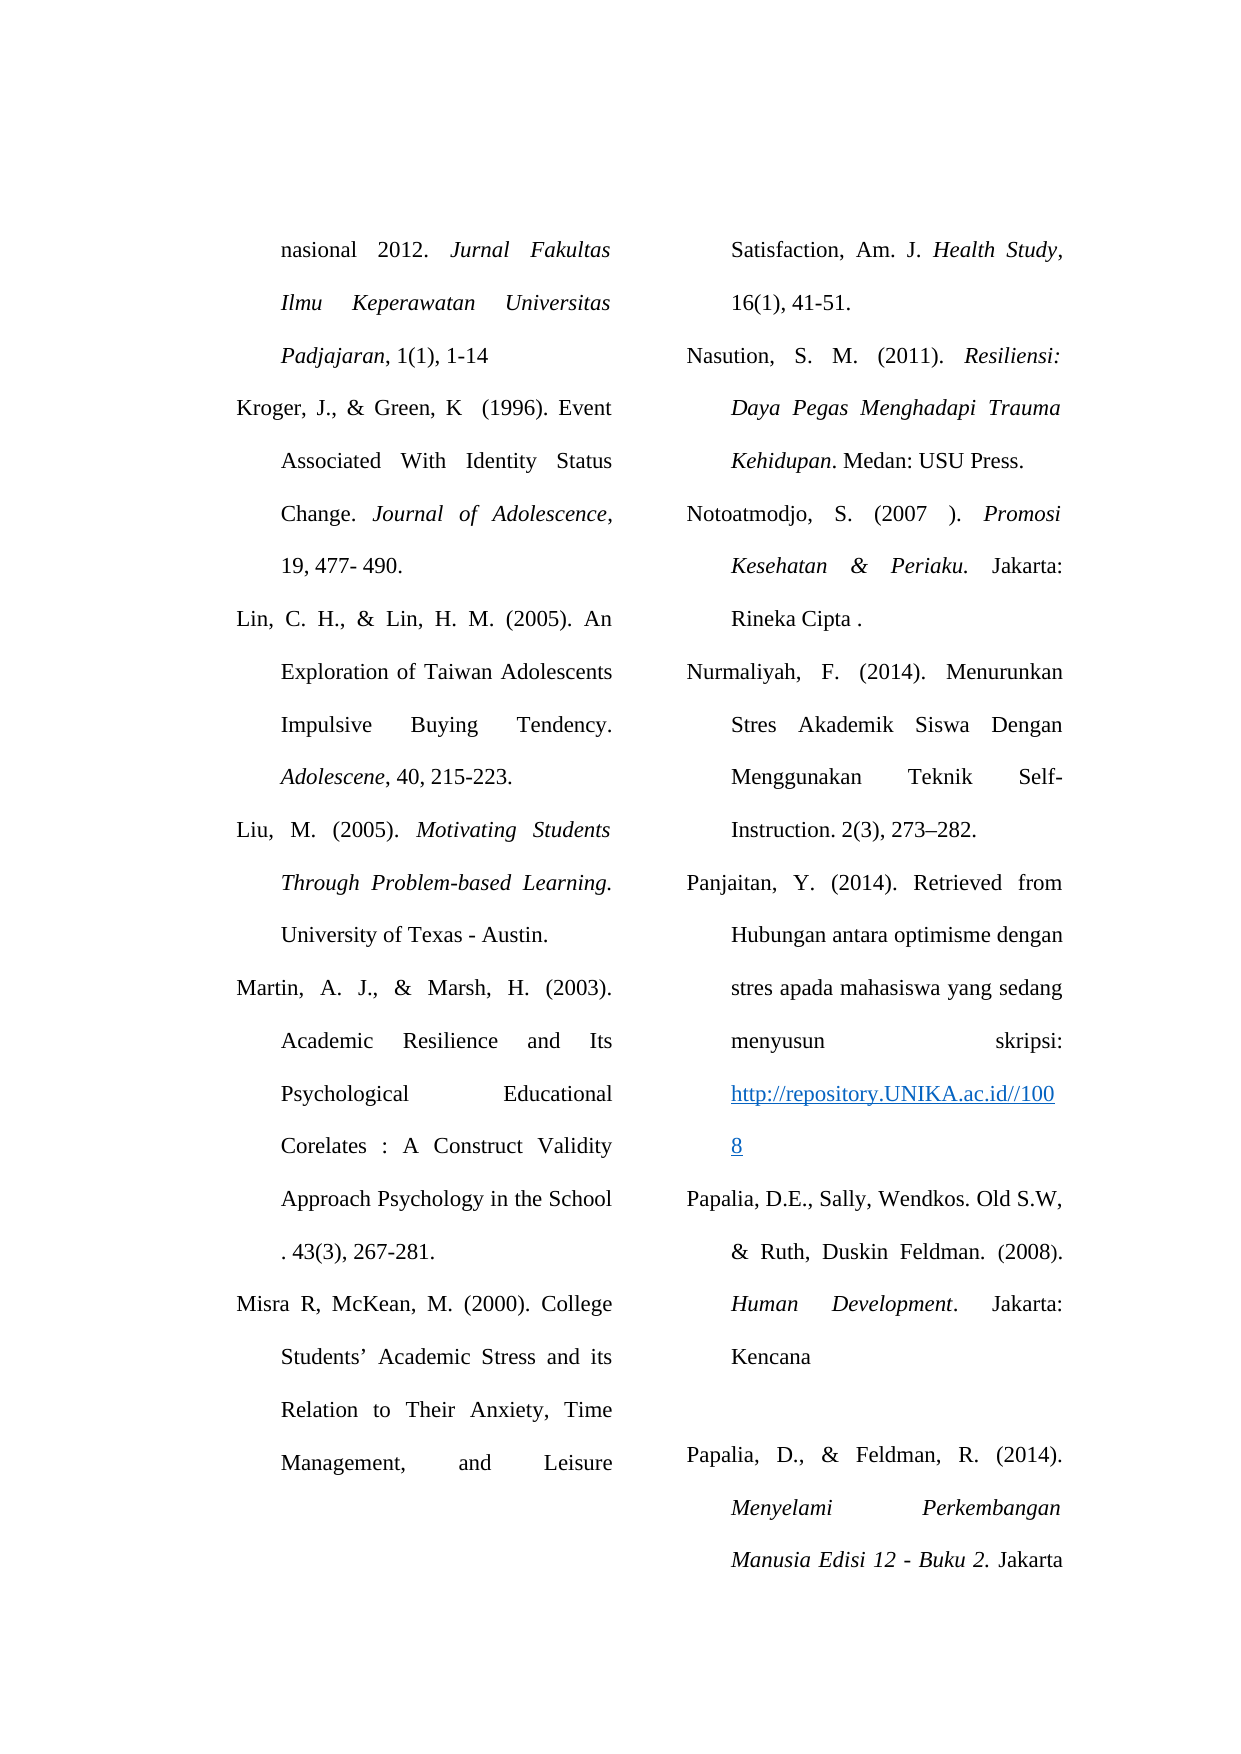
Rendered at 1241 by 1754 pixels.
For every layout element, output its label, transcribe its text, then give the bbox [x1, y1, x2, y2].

text Nasution, S. M. (2011). Resiliensi: Daya Pegas Menghadapi Trauma Kehidupan. Medan: USU Press. [686, 342, 1063, 473]
text Papalia, D.E., Sally, Wendkos. Old S.W, & Ruth, Duskin Feldman. (2008). Human Development. Jakarta: Kencana [686, 1185, 1063, 1369]
text Martin, A. J., & Marsh, H. (2003). Academic Resilience and Its Psychological Educational Corelates : A Construct Validity Approach Psychology in the School . 43(3), 267-281. [236, 974, 613, 1264]
text Lin, C. H., & Lin, H. M. (2005). An Exploration of Taiwan Adolescents Impulsive Buying Tendency. Adolescene, 40, 215-223. [236, 605, 613, 790]
text Misra R, McKean, M. (2000). College Students’ Academic Stress and its Relation to Their Anxiety, Time Management, and Leisure Satisfaction, Am. J. Health Study, 16(1), 41-51. [686, 236, 1063, 315]
text Liu, M. (2005). Motivating Students Through Problem-based Learning. University of Texas - Austin. [236, 816, 613, 948]
text Nurmaliyah, F. (2014). Menurunkan Stres Akademik Siswa Dengan Menggunakan Teknik Self-Instruction. 2(3), 273–282. [686, 658, 1063, 842]
text Notoatmodjo, S. (2007 ). Promosi Kesehatan & Periaku. Jakarta: Rineka Cipta . [686, 500, 1063, 632]
text Kroger, J., & Green, K (1996). Event Associated With Identity Status Change. Journal of Adolescence, 19, 477- 490. [236, 394, 613, 579]
text Panjaitan, Y. (2014). Retrieved from Hubungan antara optimisme dengan stres apada mahasiswa yang sedang menyusun skripsi: http://repository.UNIKA.ac.id//1008 [686, 869, 1063, 1159]
text Misra R, McKean, M. (2000). College Students’ Academic Stress and its Relation to Their Anxiety, Time Management, and Leisure Satisfaction, Am. J. Health Study, 16(1), 41-51. [236, 1290, 613, 1475]
